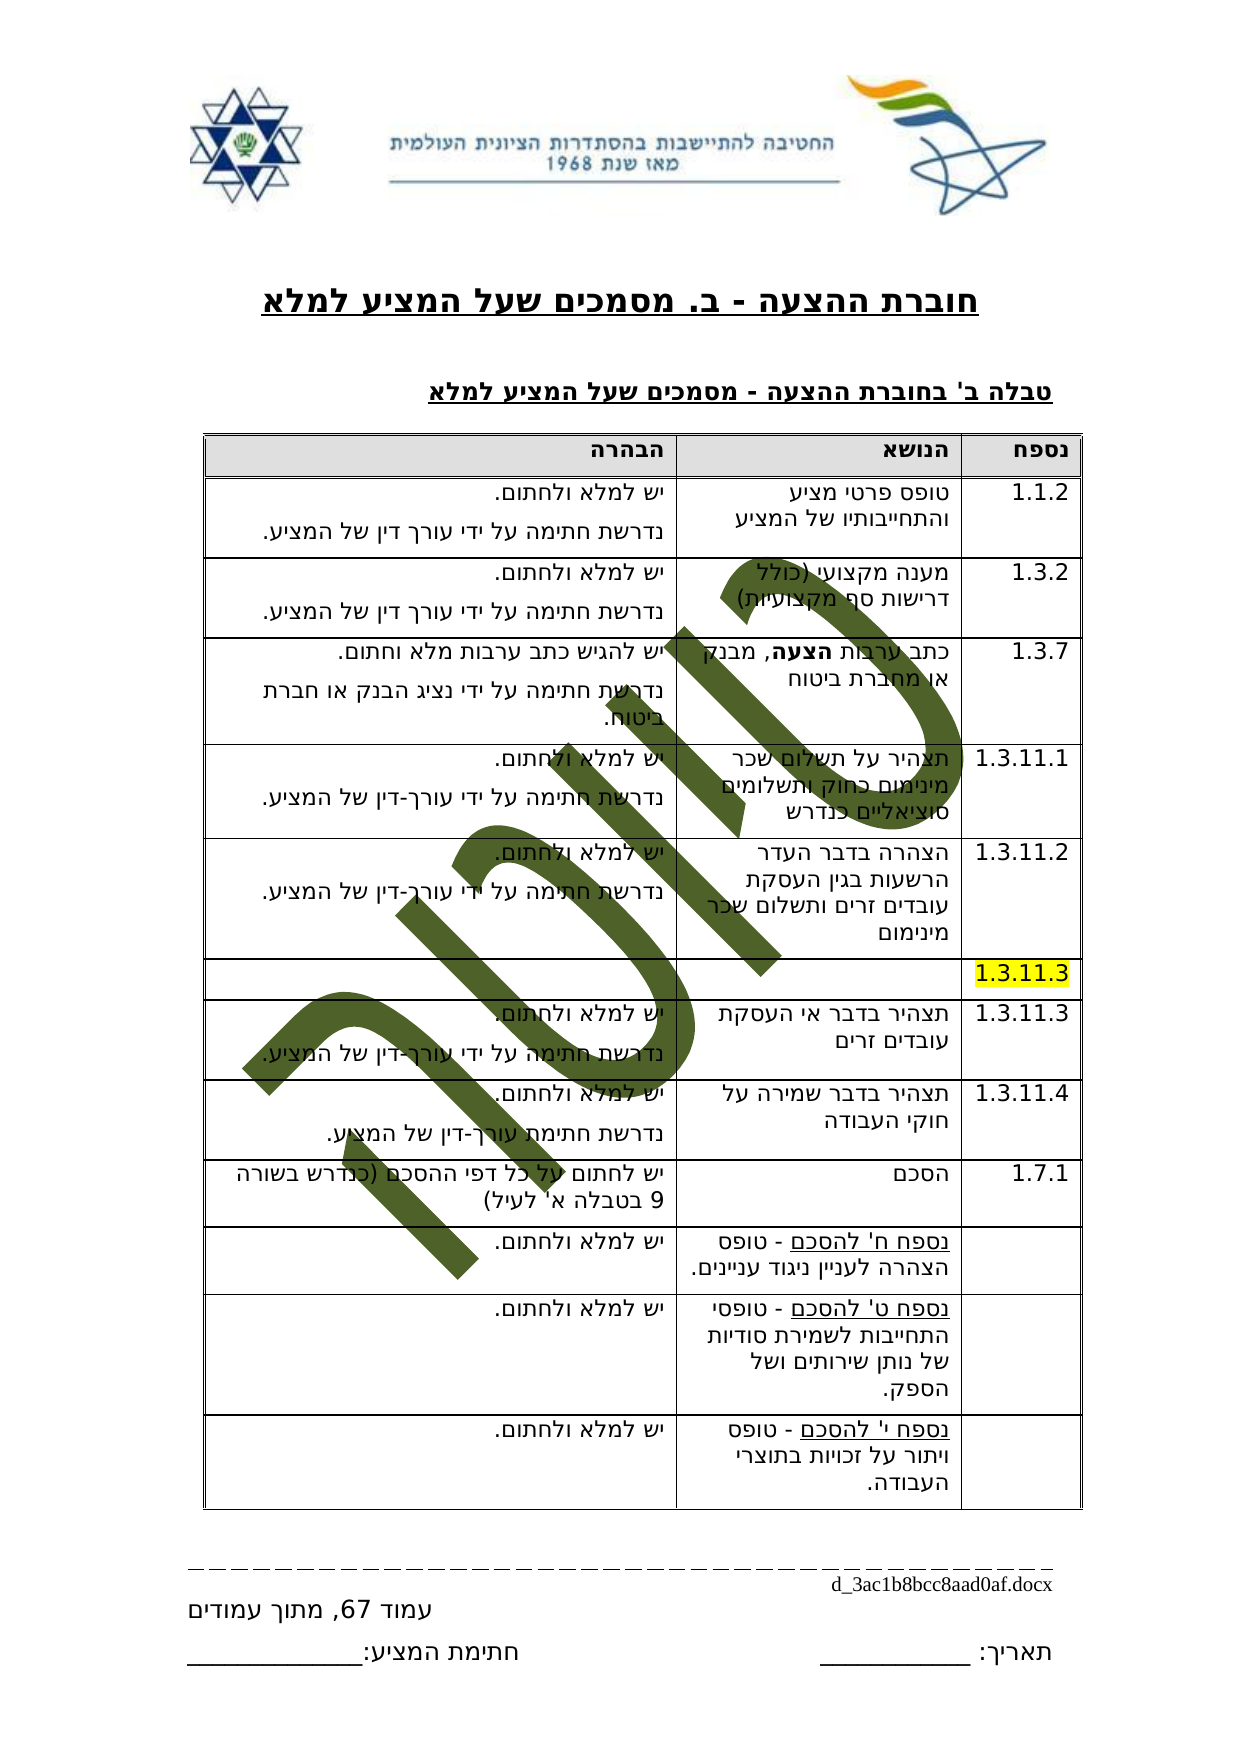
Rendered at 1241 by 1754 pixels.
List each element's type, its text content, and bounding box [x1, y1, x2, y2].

table_cell 1.3.11.3 [962, 1001, 1080, 1079]
table_cell 1.1.2 [962, 479, 1080, 557]
table_cell [206, 960, 676, 999]
table_cell [962, 1295, 1080, 1414]
table_cell יש למלא ולחתום. נדרשת חתימה על ידי עורך-דין של המציע. [206, 1001, 676, 1079]
table_cell יש להגיש כתב ערבות מלא וחתום. נדרשת חתימה על ידי נציג הבנק או חברת ביטוח. [206, 639, 676, 743]
table_header נספח [962, 434, 1082, 476]
table_cell 1.3.7 [962, 639, 1080, 743]
table_cell יש למלא ולחתום. [206, 1295, 676, 1414]
table_cell נספח י' להסכם - טופס ויתור על זכויות בתוצרי העבודה. [677, 1416, 961, 1508]
picture [190, 74, 1050, 217]
table_cell יש למלא ולחתום. נדרשת חתימה על ידי עורך דין של המציע. [206, 479, 676, 557]
text טבלה ב' בחוברת ההצעה - מסמכים שעל המציע למלא [187, 377, 1053, 406]
table_cell 1.3.11.2 [962, 839, 1080, 958]
table_cell הצהרה בדבר העדר הרשעות בגין העסקת עובדים זרים ותשלום שכר מינימום [677, 839, 961, 958]
table_cell [677, 960, 961, 999]
table_cell מענה מקצועי (כולל דרישות סף מקצועיות) [677, 559, 961, 637]
table_cell כתב ערבות הצעה, מבנק או מחברת ביטוח [677, 639, 961, 743]
subtitle חוברת ההצעה - ב. מסמכים שעל המציע למלא [187, 281, 1053, 320]
table_cell 1.3.2 [962, 559, 1080, 637]
table_cell יש למלא ולחתום. [206, 1416, 676, 1508]
table_cell [962, 1228, 1080, 1294]
table_cell הסכם [677, 1161, 961, 1226]
table_cell יש למלא ולחתום. [206, 1228, 676, 1294]
table_cell נספח ט' להסכם - טופסי התחייבות לשמירת סודיות של נותן שירותים ושל הספק. [677, 1295, 961, 1414]
table_cell 1.3.11.3 [962, 960, 1080, 999]
table_cell יש לחתום על כל דפי ההסכם (כנדרש בשורה 9 בטבלה א' לעיל) [206, 1161, 676, 1226]
table_cell יש למלא ולחתום. נדרשת חתימה על ידי עורך דין של המציע. [206, 559, 676, 637]
table_cell תצהיר בדבר אי העסקת עובדים זרים [677, 1001, 961, 1079]
table_cell [962, 1416, 1080, 1508]
table_cell תצהיר על תשלום שכר מינימום כחוק ותשלומים סוציאליים כנדרש [677, 745, 961, 838]
table_cell 1.3.11.4 [962, 1081, 1080, 1159]
table_header הבהרה [204, 436, 676, 476]
table_cell יש למלא ולחתום. נדרשת חתימה על ידי עורך-דין של המציע. [206, 745, 676, 838]
table_cell יש למלא ולחתום. נדרשת חתימת עורך-דין של המציע. [206, 1081, 676, 1159]
table_cell 1.7.1 [962, 1161, 1080, 1226]
table_cell תצהיר בדבר שמירה על חוקי העבודה [677, 1081, 961, 1159]
table_cell נספח ח' להסכם - טופס הצהרה לעניין ניגוד עניינים. [677, 1228, 961, 1294]
table_cell 1.3.11.1 [962, 745, 1080, 838]
table_cell טופס פרטי מציע והתחייבותיו של המציע [677, 479, 961, 557]
table_cell יש למלא ולחתום. נדרשת חתימה על ידי עורך-דין של המציע. [206, 839, 676, 958]
table_header הנושא [677, 436, 961, 476]
